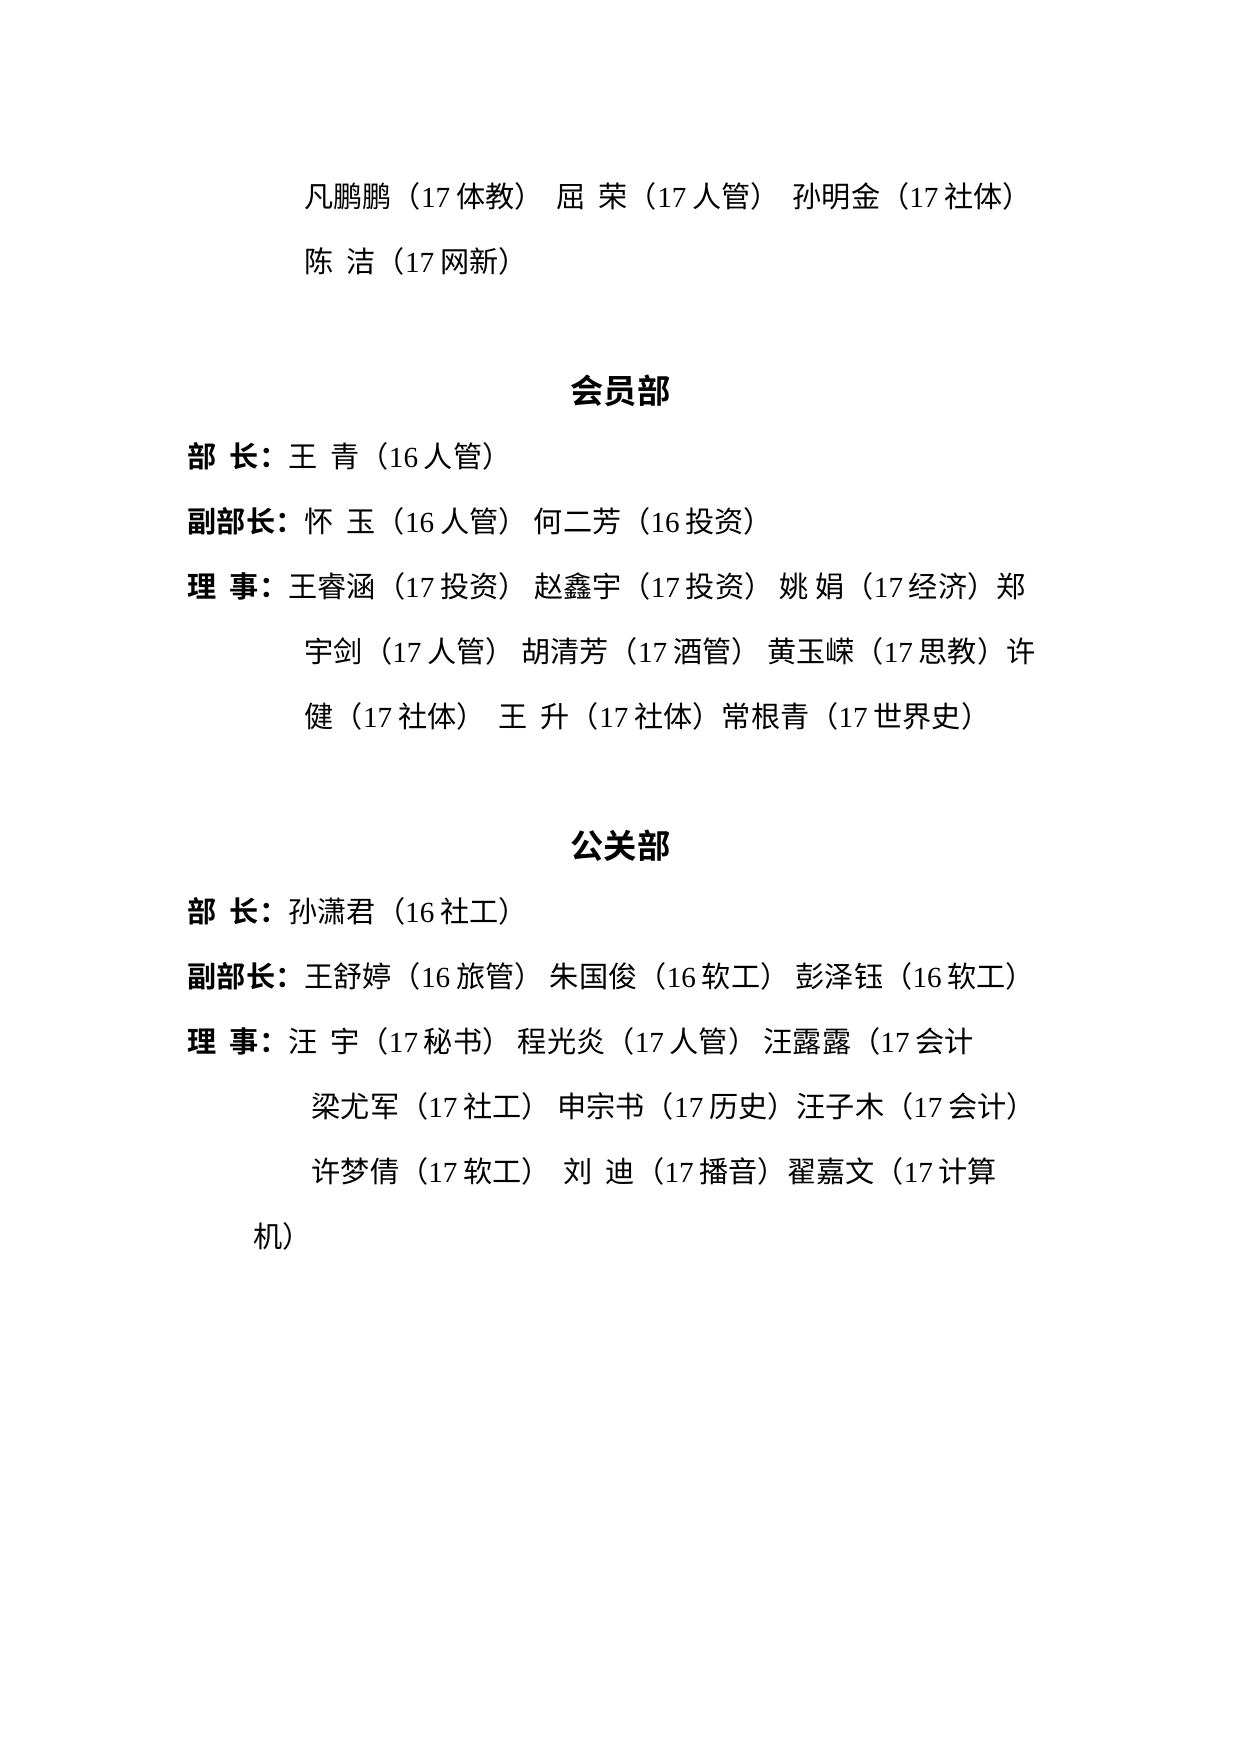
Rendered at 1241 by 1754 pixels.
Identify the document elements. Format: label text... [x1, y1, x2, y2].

text 梁尤军（17社工） 申宗书（17历史）汪子木（17会计） [253, 1072, 1053, 1137]
text 许梦倩（17软工） 刘 迪（17播音）翟嘉文（17计算机） [253, 1137, 1053, 1267]
text 部 长：孙潇君（16社工） [187, 877, 1053, 942]
text 部 长：王 青（16人管） [187, 422, 1053, 487]
text 理 事：王睿涵（17投资） 赵鑫宇（17投资） 姚 娟（17经济）郑宇剑（17人管） 胡清芳（17酒管） 黄玉嵘（17思教）许 健（17社体） 王 升（17社体）常根青（17世界史） [187, 552, 1053, 747]
text 理 事：汪 宇（17秘书） 程光炎（17人管） 汪露露（17会计 [187, 1007, 1053, 1072]
text 凡鹏鹏（17体教） 屈 荣（17人管） 孙明金（17社体） [275, 162, 1053, 227]
text 会员部 [187, 357, 1053, 422]
text 副部长：怀 玉（16人管） 何二芳（16投资） [187, 487, 1053, 552]
text 公关部 [187, 812, 1053, 877]
text 副部长：王舒婷（16旅管） 朱国俊（16软工） 彭泽钰（16软工） [187, 942, 1053, 1007]
text 陈 洁（17网新） [187, 227, 1053, 292]
